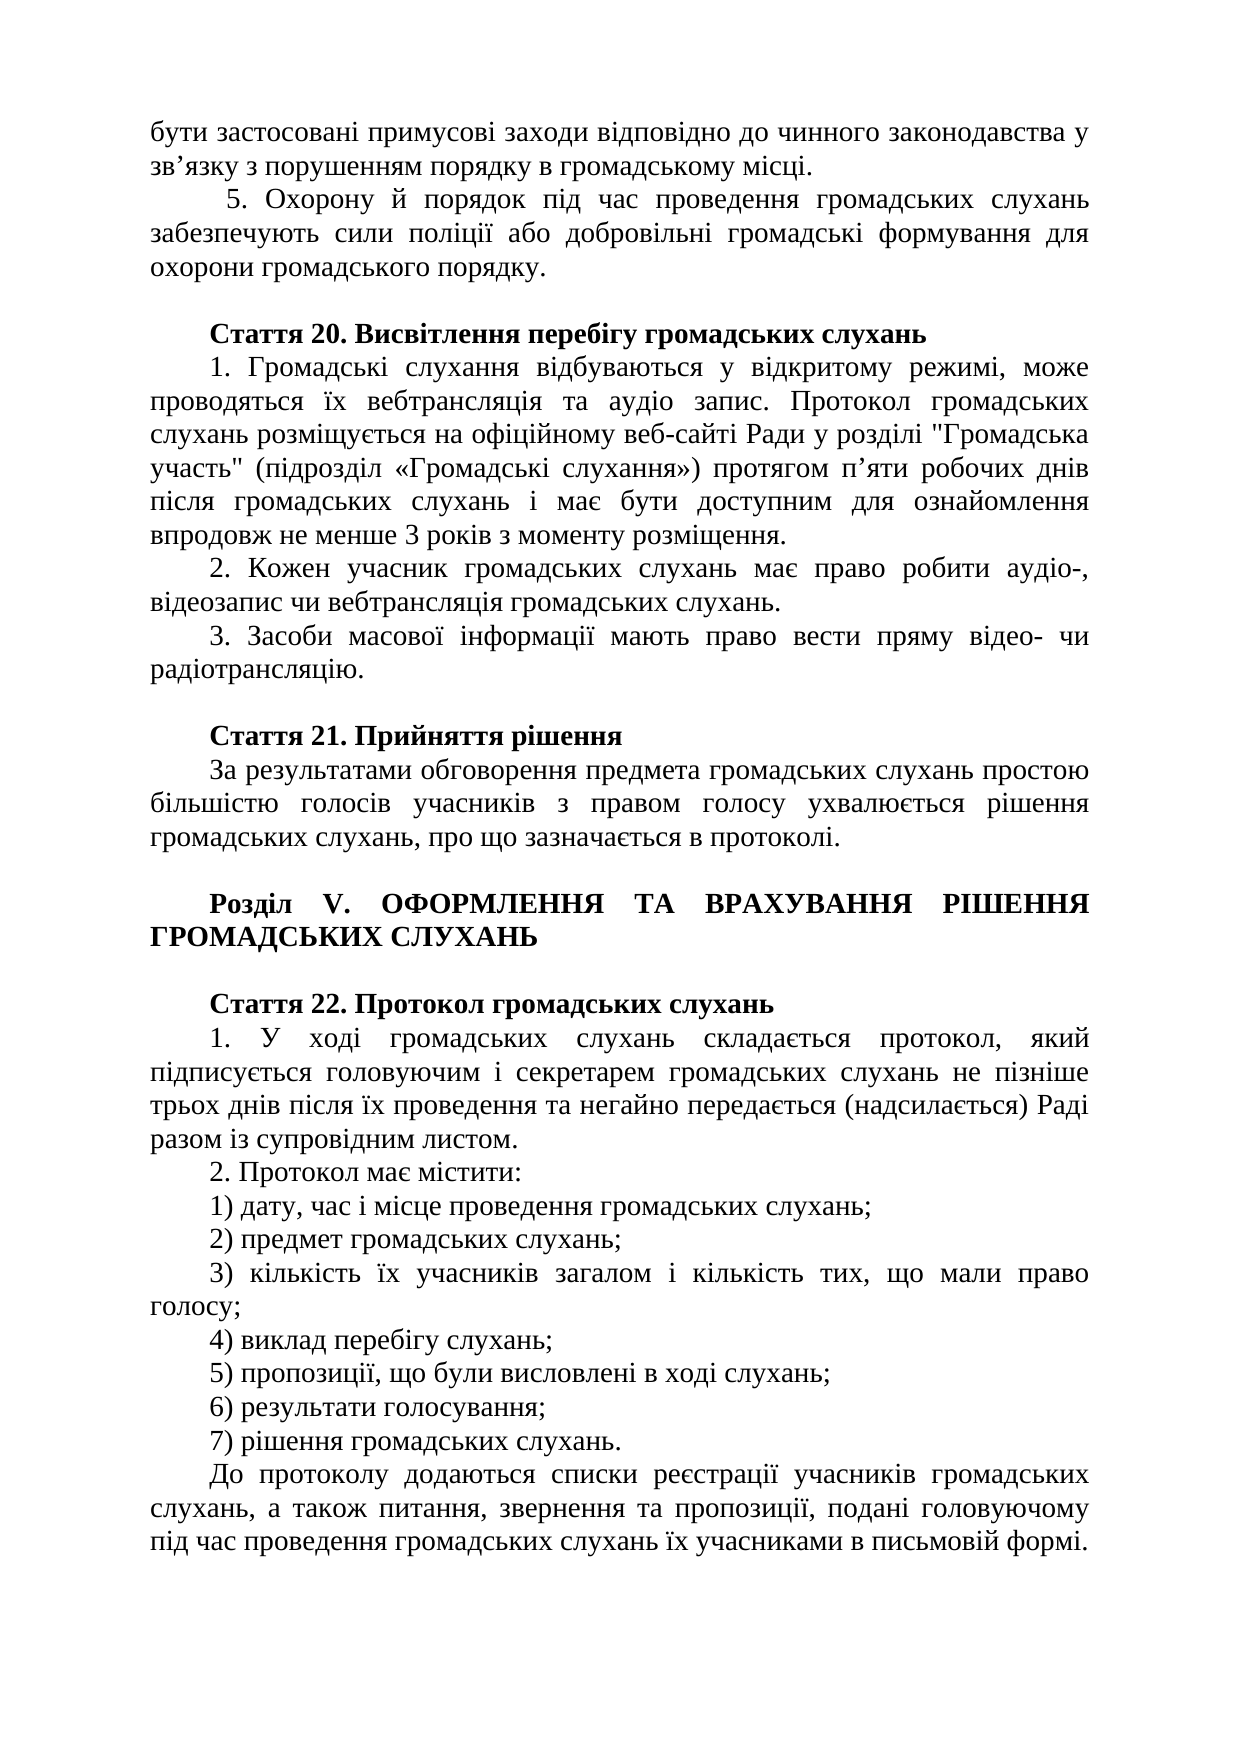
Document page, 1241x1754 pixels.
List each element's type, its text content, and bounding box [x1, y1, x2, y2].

text 3) кількість їх учасників загалом і кількість тих, що мали право голосу; [150, 1255, 1090, 1322]
text До протоколу додаються списки реєстрації учасників громадських слухань, а також питання, звернення та пропозиції, подані головуючому під час проведення громадських слухань їх учасниками в письмовій формі. [150, 1456, 1090, 1557]
text 6) результати голосування; [150, 1389, 1090, 1423]
text 2) предмет громадських слухань; [150, 1221, 1090, 1255]
text 2. Кожен учасник громадських слухань має право робити аудіо-, відеозапис чи вебтрансляція громадських слухань. [150, 551, 1090, 618]
text 2. Протокол має містити: [150, 1154, 1090, 1188]
text 7) рішення громадських слухань. [150, 1423, 1090, 1456]
subtitle Стаття 21. Прийняття рішення [150, 718, 1090, 752]
text 1. Громадські слухання відбуваються у відкритому режимі, може проводяться їх вебтрансляція та аудіо запис. Протокол громадських слухань розміщується на офіційному веб-сайті Ради у розділі "Громадська участь" (підрозділ «Громадські слухання») протягом п’яти робочих днів після громадських слухань і має бути доступним для ознайомлення впродовж не менше 3 років з моменту розміщення. [150, 349, 1090, 551]
subtitle Розділ V. ОФОРМЛЕННЯ ТА ВРАХУВАННЯ РІШЕННЯ ГРОМАДСЬКИХ СЛУХАНЬ [150, 886, 1090, 953]
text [150, 114, 1090, 182]
text 4) виклад перебігу слухань; [150, 1322, 1090, 1356]
text 5) пропозиції, що були висловлені в ході слухань; [150, 1356, 1090, 1389]
subtitle Стаття 22. Протокол громадських слухань [150, 987, 1090, 1020]
subtitle Стаття 20. Висвітлення перебігу громадських слухань [150, 316, 1090, 349]
text 5. Охорону й порядок під час проведення громадських слухань забезпечують сили поліції або добровільні громадські формування для охорони громадського порядку. [150, 182, 1090, 282]
text За результатами обговорення предмета громадських слухань простою більшістю голосів учасників з правом голосу ухвалюється рішення громадських слухань, про що зазначається в протоколі. [150, 752, 1090, 852]
text 1. У ході громадських слухань складається протокол, який підписується головуючим і секретарем громадських слухань не пізніше трьох днів після їх проведення та негайно передається (надсилається) Раді разом із супровідним листом. [150, 1020, 1090, 1154]
text 1) дату, час і місце проведення громадських слухань; [150, 1188, 1090, 1221]
text 3. Засоби масової інформації мають право вести пряму відео- чи радіотрансляцію. [150, 618, 1090, 685]
